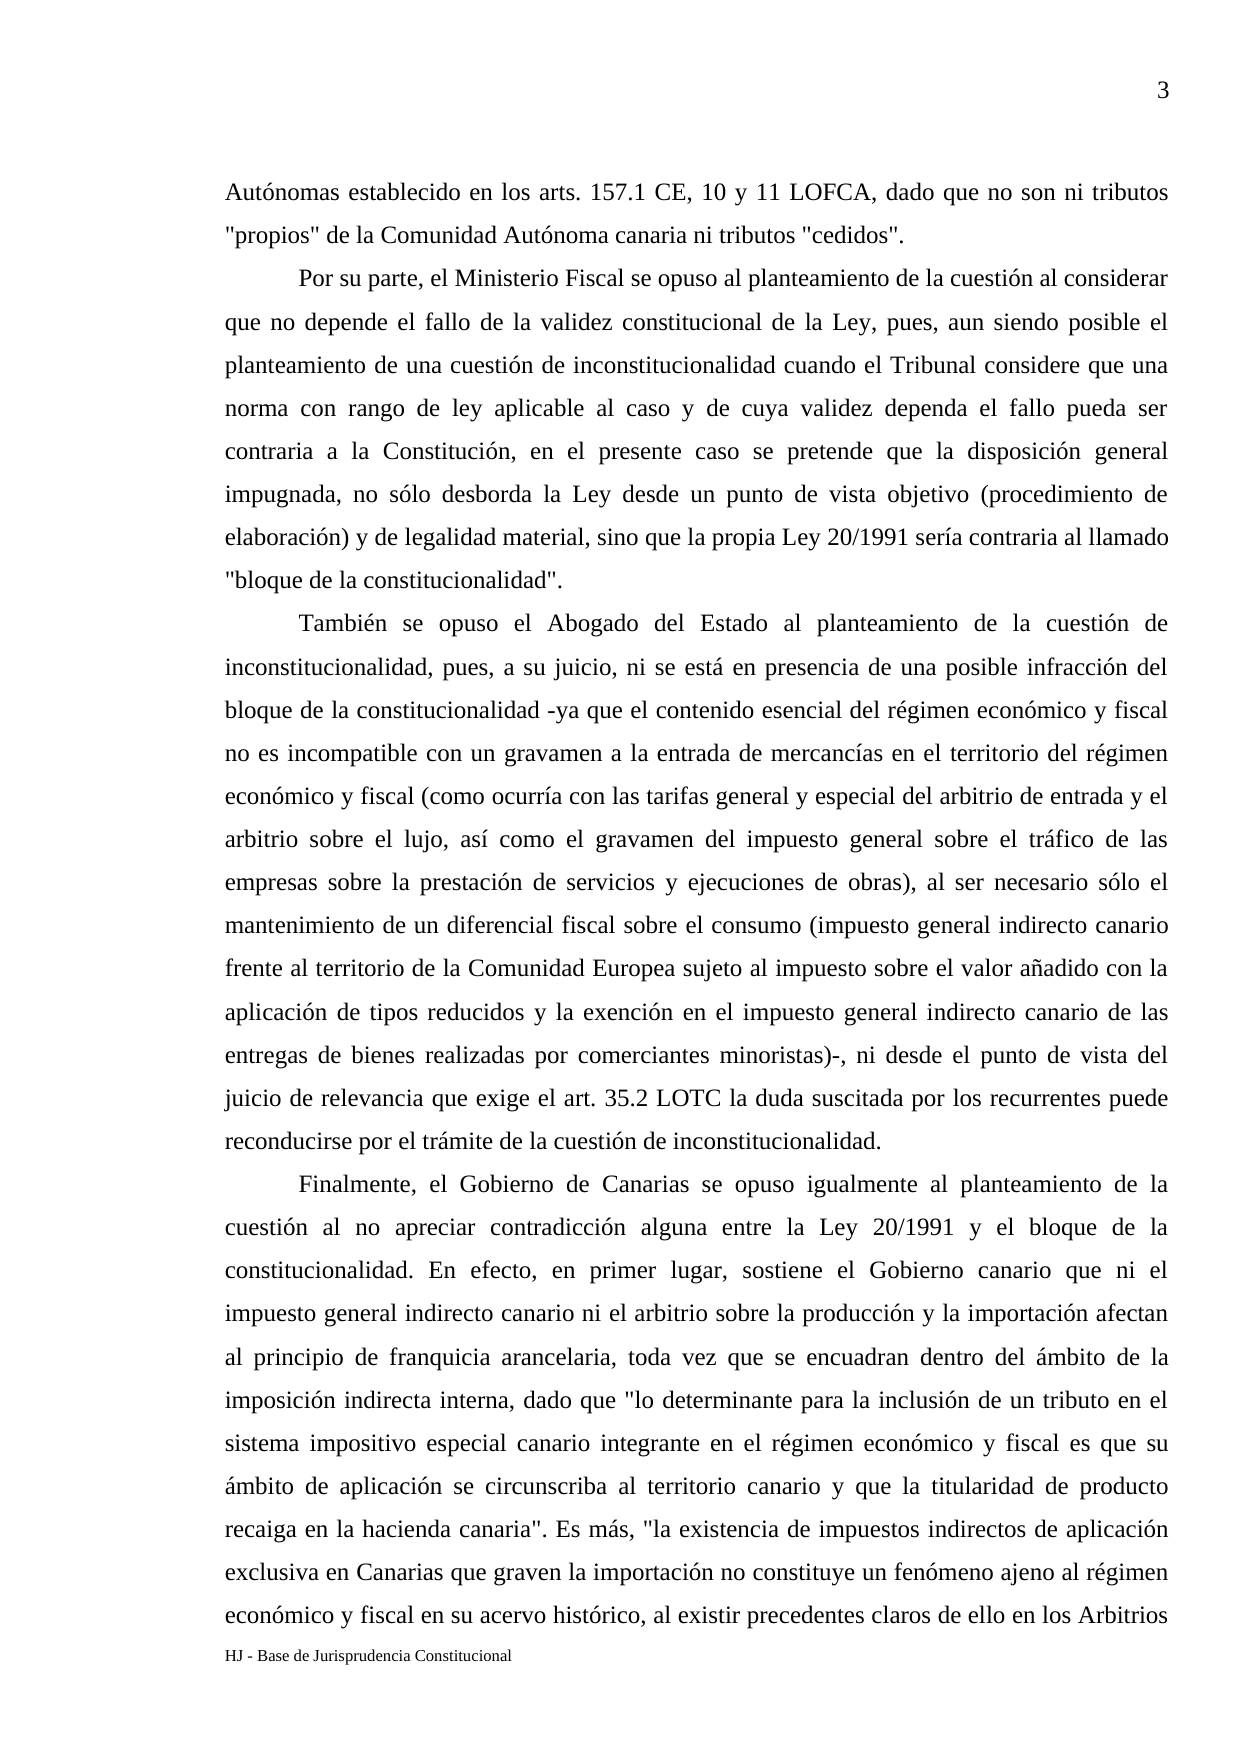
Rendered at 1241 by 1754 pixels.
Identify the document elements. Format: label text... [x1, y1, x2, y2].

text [224, 177, 1169, 249]
text También se opuso el Abogado del Estado al planteamiento de la cuestión de inconstitucionalidad, pues, a su juicio, ni se está en presencia de una posible infracción del bloque de la constitucionalidad -ya que el contenido esencial del régimen económico y fiscal no es incompatible con un gravamen a la entrada de mercancías en el territorio del régimen económico y fiscal (como ocurría con las tarifas general y especial del arbitrio de entrada y el arbitrio sobre el lujo, así como el gravamen del impuesto general sobre el tráfico de las empresas sobre la prestación de servicios y ejecuciones de obras), al ser necesario sólo el mantenimiento de un diferencial fiscal sobre el consumo (impuesto general indirecto canario frente al territorio de la Comunidad Europea sujeto al impuesto sobre el valor añadido con la aplicación de tipos reducidos y la exención en el impuesto general indirecto canario de las entregas de bienes realizadas por comerciantes minoristas)-, ni desde el punto de vista del juicio de relevancia que exige el art. 35.2 LOTC la duda suscitada por los recurrentes puede reconducirse por el trámite de la cuestión de inconstitucionalidad. [224, 608, 1169, 1155]
text Por su parte, el Ministerio Fiscal se opuso al planteamiento de la cuestión al considerar que no depende el fallo de la validez constitucional de la Ley, pues, aun siendo posible el planteamiento de una cuestión de inconstitucionalidad cuando el Tribunal considere que una norma con rango de ley aplicable al caso y de cuya validez dependa el fallo pueda ser contraria a la Constitución, en el presente caso se pretende que la disposición general impugnada, no sólo desborda la Ley desde un punto de vista objetivo (procedimiento de elaboración) y de legalidad material, sino que la propia Ley 20/1991 sería contraria al llamado "bloque de la constitucionalidad". [224, 263, 1169, 594]
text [224, 1169, 1169, 1629]
